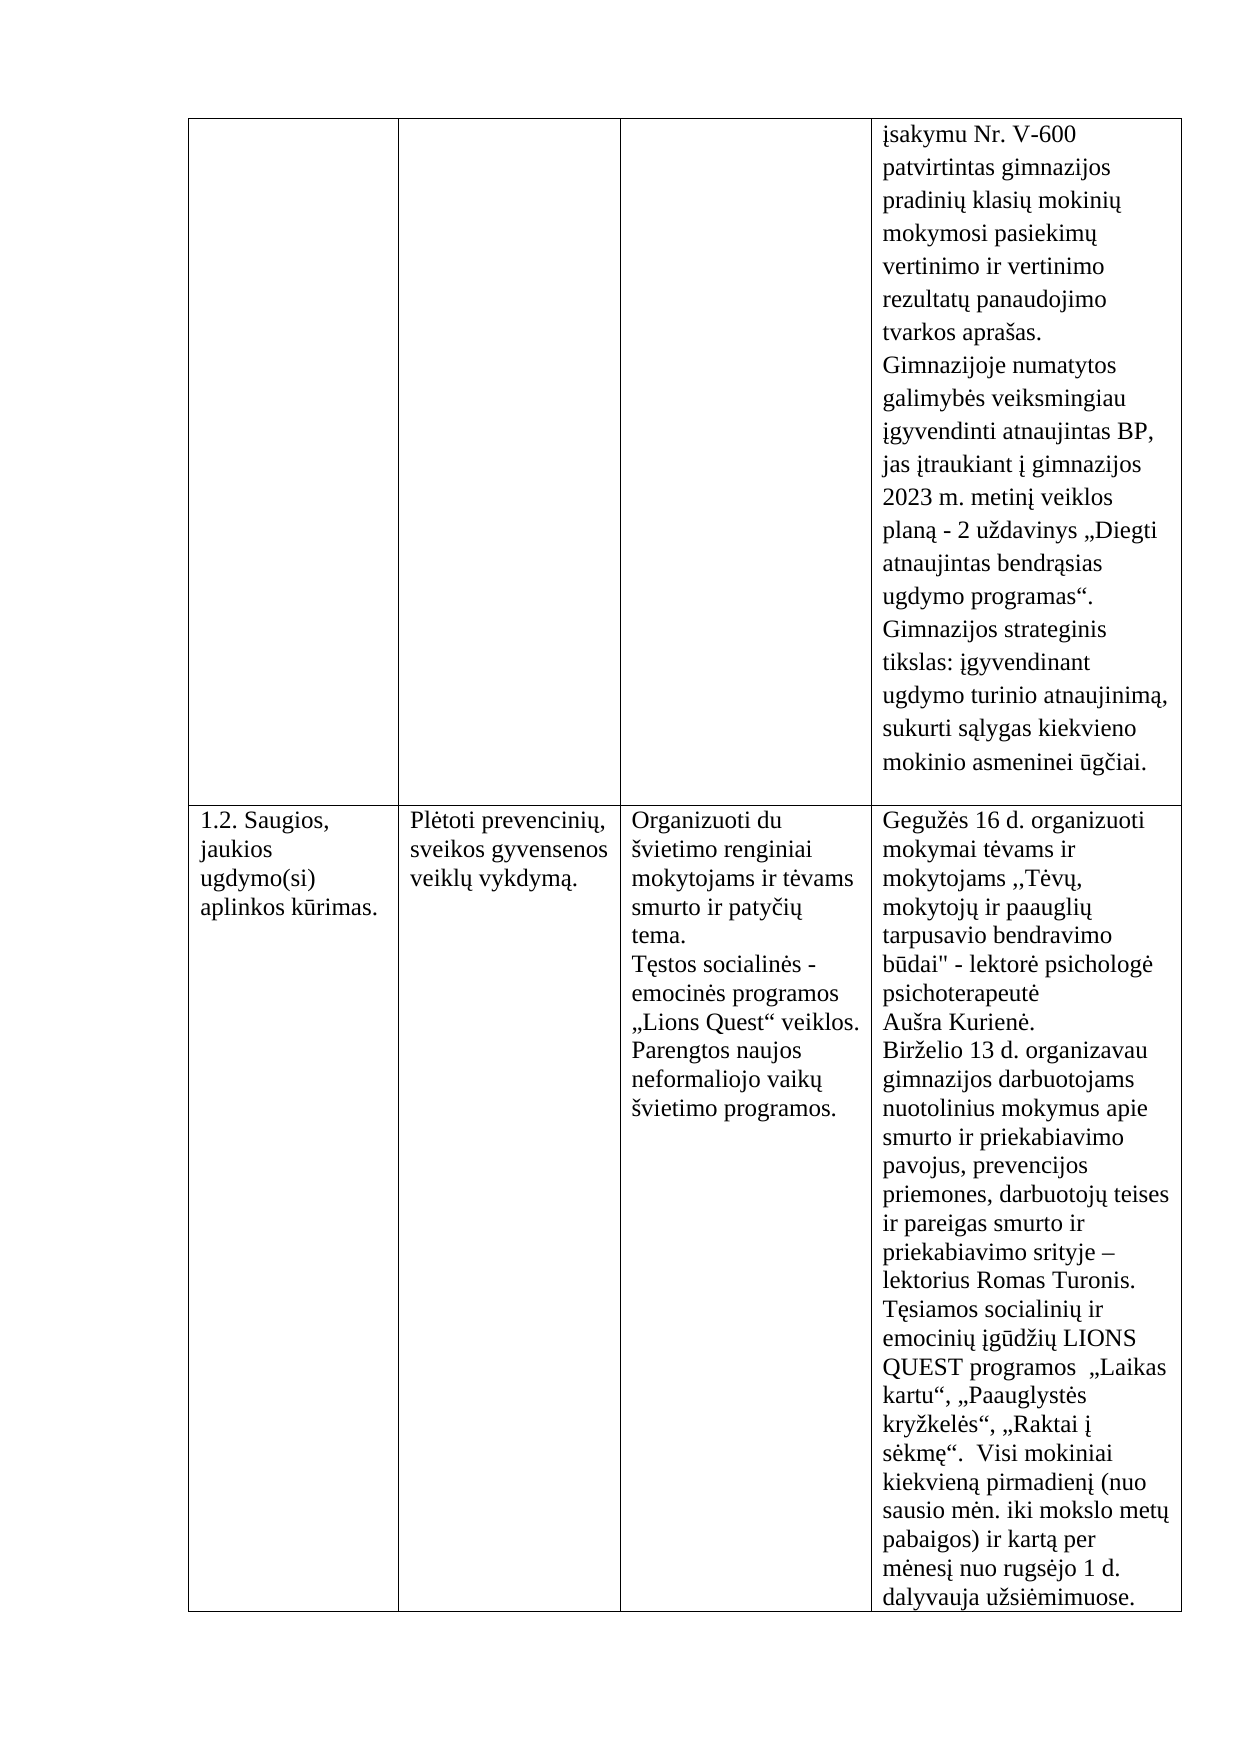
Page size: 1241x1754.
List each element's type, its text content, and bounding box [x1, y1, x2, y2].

table_cell 1.2. Saugios, jaukios ugdymo(si) aplinkos kūrimas. [189, 806, 398, 1611]
table_cell Gegužės 16 d. organizuoti mokymai tėvams ir mokytojams ,,Tėvų, mokytojų ir paauglių tarpusavio bendravimo būdai" - lektorė psichologė psichoterapeutė Aušra Kurienė. Birželio 13 d. organizavau gimnazijos darbuotojams nuotolinius mokymus apie smurto ir priekabiavimo pavojus, prevencijos priemones, darbuotojų teises ir pareigas smurto ir priekabiavimo srityje – lektorius Romas Turonis. Tęsiamos socialinių ir emocinių įgūdžių LIONS QUEST programos „Laikas kartu“, „Paauglystės kryžkelės“, „Raktai į sėkmę“. Visi mokiniai kiekvieną pirmadienį (nuo sausio mėn. iki mokslo metų pabaigos) ir kartą per mėnesį nuo rugsėjo 1 d. dalyvauja užsiėmimuose. [872, 806, 1181, 1611]
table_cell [621, 119, 871, 804]
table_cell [399, 119, 620, 804]
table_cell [872, 119, 1181, 804]
table_cell Plėtoti prevencinių, sveikos gyvensenos veiklų vykdymą. [399, 806, 620, 1611]
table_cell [189, 119, 398, 804]
table_cell Organizuoti du švietimo renginiai mokytojams ir tėvams smurto ir patyčių tema. Tęstos socialinės -emocinės programos „Lions Quest“ veiklos. Parengtos naujos neformaliojo vaikų švietimo programos. [621, 806, 871, 1611]
